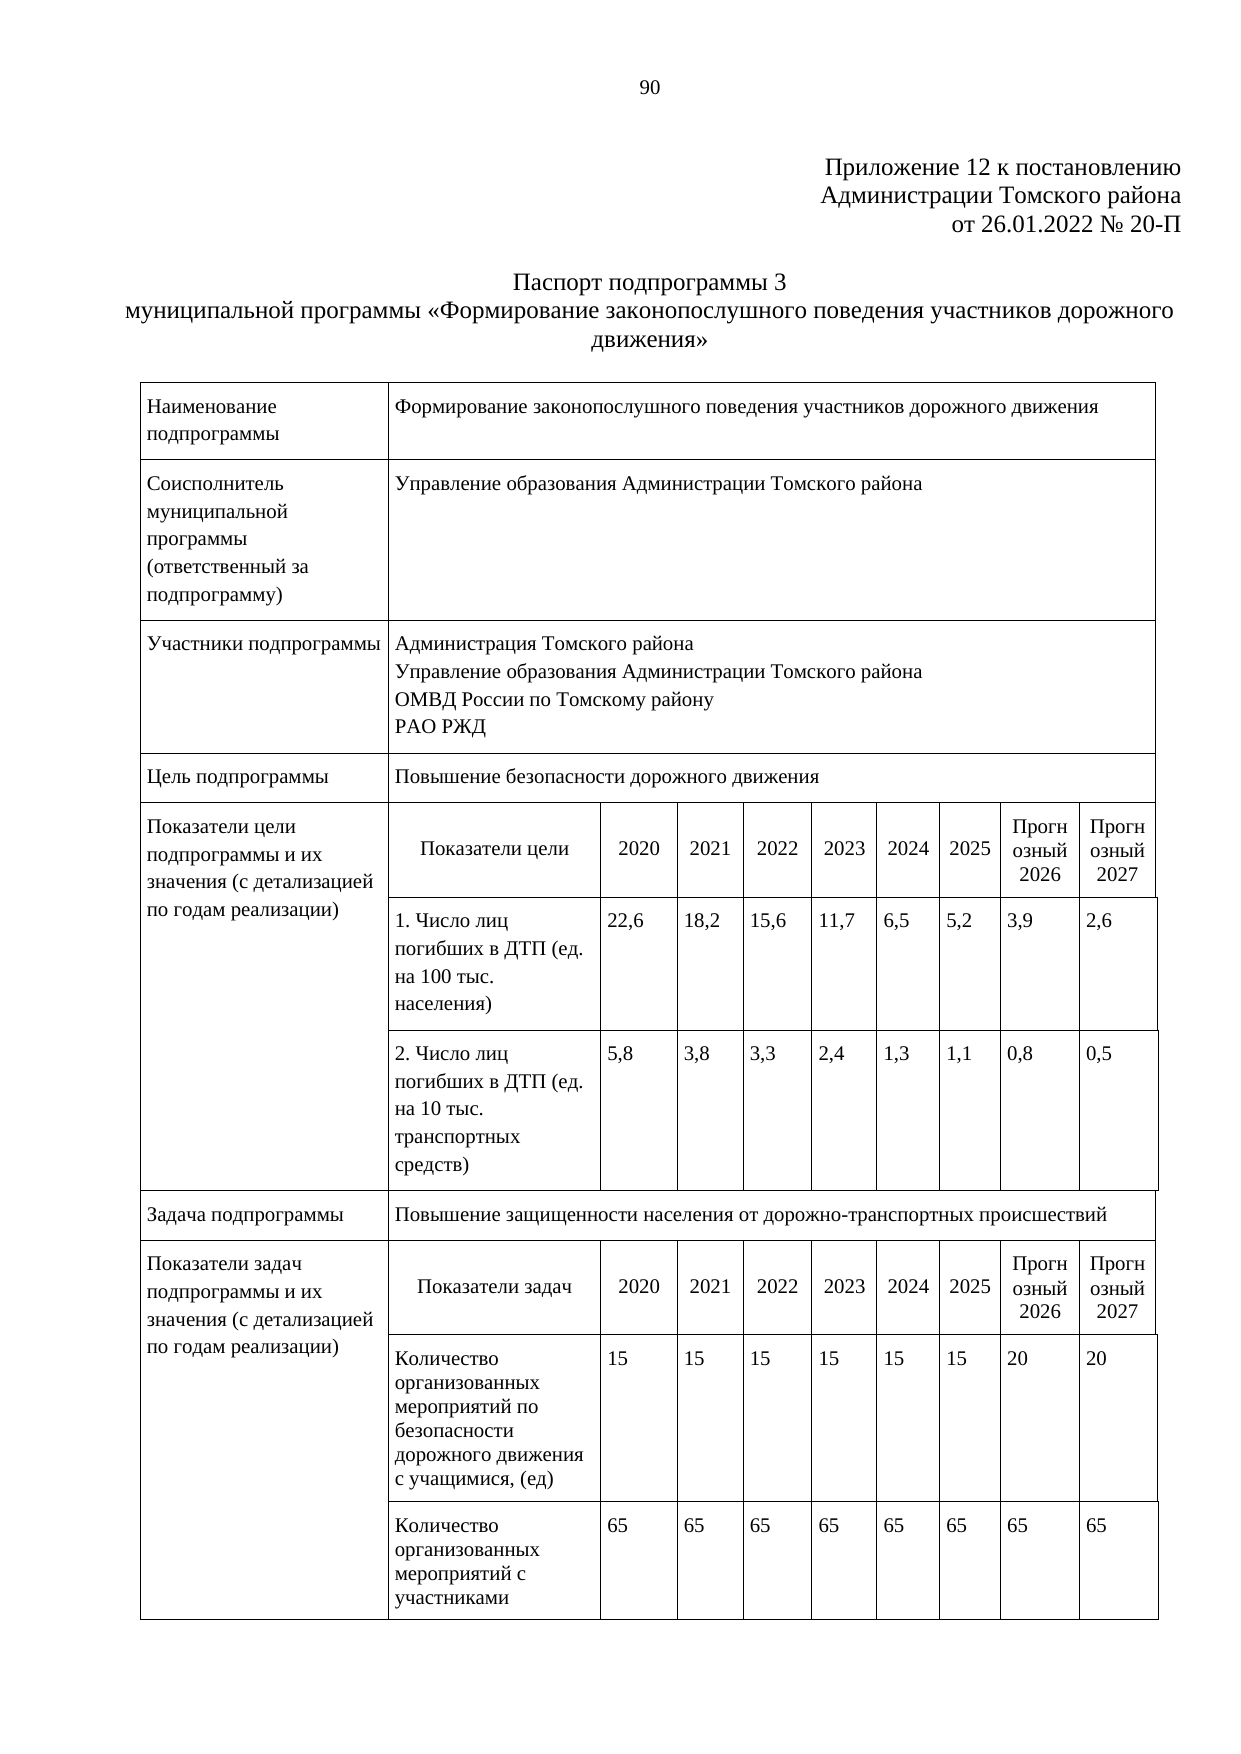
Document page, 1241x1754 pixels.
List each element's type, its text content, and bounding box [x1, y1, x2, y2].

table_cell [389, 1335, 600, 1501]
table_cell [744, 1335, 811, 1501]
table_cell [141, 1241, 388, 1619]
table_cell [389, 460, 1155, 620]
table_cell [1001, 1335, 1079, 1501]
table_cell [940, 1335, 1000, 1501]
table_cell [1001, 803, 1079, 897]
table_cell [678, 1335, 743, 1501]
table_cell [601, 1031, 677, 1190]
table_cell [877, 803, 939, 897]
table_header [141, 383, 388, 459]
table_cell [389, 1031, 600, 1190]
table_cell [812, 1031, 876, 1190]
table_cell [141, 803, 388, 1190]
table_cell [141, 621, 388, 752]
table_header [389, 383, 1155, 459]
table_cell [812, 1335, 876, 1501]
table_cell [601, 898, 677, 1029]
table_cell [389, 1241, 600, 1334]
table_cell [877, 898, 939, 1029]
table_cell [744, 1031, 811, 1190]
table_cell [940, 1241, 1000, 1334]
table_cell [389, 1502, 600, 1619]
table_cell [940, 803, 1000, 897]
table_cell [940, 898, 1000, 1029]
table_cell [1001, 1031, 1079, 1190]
text Приложение 12 к постановлению [118, 152, 1181, 181]
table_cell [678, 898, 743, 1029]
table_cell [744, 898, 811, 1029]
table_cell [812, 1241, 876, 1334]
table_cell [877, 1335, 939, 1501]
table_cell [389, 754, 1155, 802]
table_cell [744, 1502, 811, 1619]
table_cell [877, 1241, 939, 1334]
text муниципальной программы «Формирование законопослушного поведения участников дорожного движения» [118, 296, 1181, 353]
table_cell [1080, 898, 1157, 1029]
text от 26.01.2022 № 20-П [118, 209, 1181, 238]
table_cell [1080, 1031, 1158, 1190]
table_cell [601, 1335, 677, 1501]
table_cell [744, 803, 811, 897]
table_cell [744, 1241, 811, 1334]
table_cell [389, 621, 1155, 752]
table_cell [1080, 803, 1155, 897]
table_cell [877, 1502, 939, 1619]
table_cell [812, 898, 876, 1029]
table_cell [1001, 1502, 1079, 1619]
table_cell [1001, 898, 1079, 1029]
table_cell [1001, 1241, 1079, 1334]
text Паспорт подпрограммы 3 [118, 267, 1181, 296]
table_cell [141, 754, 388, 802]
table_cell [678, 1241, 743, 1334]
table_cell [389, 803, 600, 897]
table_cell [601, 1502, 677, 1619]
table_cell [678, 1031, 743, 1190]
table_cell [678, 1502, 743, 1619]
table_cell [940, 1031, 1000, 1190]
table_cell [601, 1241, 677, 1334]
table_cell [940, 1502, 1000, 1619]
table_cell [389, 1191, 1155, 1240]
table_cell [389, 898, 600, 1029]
text Администрации Томского района [118, 181, 1181, 209]
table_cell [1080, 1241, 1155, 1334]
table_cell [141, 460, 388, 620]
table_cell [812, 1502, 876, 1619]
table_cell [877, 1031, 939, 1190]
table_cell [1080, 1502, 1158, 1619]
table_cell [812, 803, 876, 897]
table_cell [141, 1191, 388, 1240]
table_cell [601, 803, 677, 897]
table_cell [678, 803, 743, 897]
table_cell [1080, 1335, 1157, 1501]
